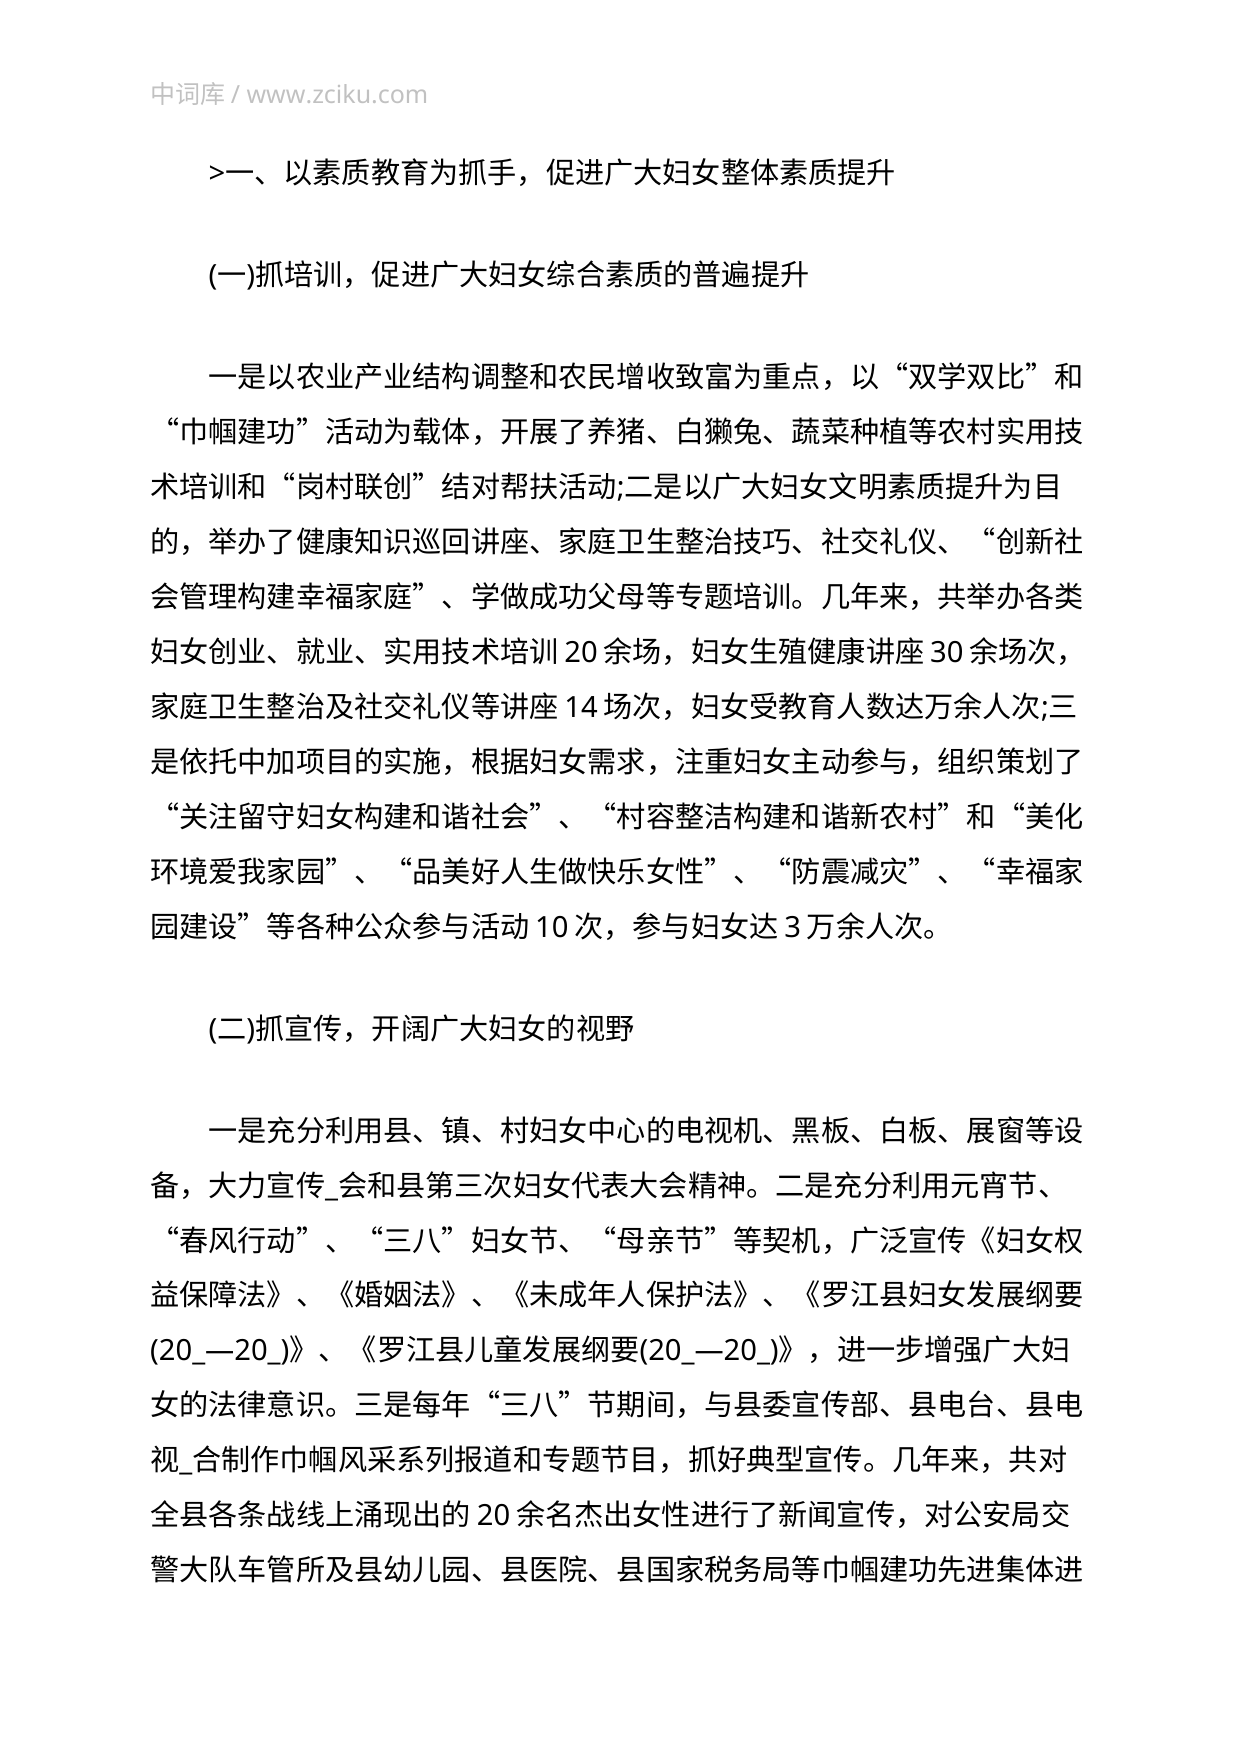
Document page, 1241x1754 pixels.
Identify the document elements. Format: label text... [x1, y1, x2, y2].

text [150, 1107, 1090, 1589]
text (二)抓宣传，开阔广大妇女的视野 [150, 1005, 1090, 1048]
text 一是以农业产业结构调整和农民增收致富为重点，以“双学双比”和“巾帼建功”活动为载体，开展了养猪、白獭兔、蔬菜种植等农村实用技术培训和“岗村联创”结对帮扶活动;二是以广大妇女文明素质提升为目的，举办了健康知识巡回讲座、家庭卫生整治技巧、社交礼仪、“创新社会管理构建幸福家庭”、学做成功父母等专题培训。几年来，共举办各类妇女创业、就业、实用技术培训20余场，妇女生殖健康讲座30余场次，家庭卫生整治及社交礼仪等讲座14场次，妇女受教育人数达万余人次;三是依托中加项目的实施，根据妇女需求，注重妇女主动参与，组织策划了“关注留守妇女构建和谐社会”、“村容整洁构建和谐新农村”和“美化环境爱我家园”、“品美好人生做快乐女性”、“防震减灾”、“幸福家园建设”等各种公众参与活动10次，参与妇女达3万余人次。 [150, 354, 1090, 946]
text (一)抓培训，促进广大妇女综合素质的普遍提升 [150, 252, 1090, 294]
text >一、以素质教育为抓手，促进广大妇女整体素质提升 [150, 150, 1090, 192]
